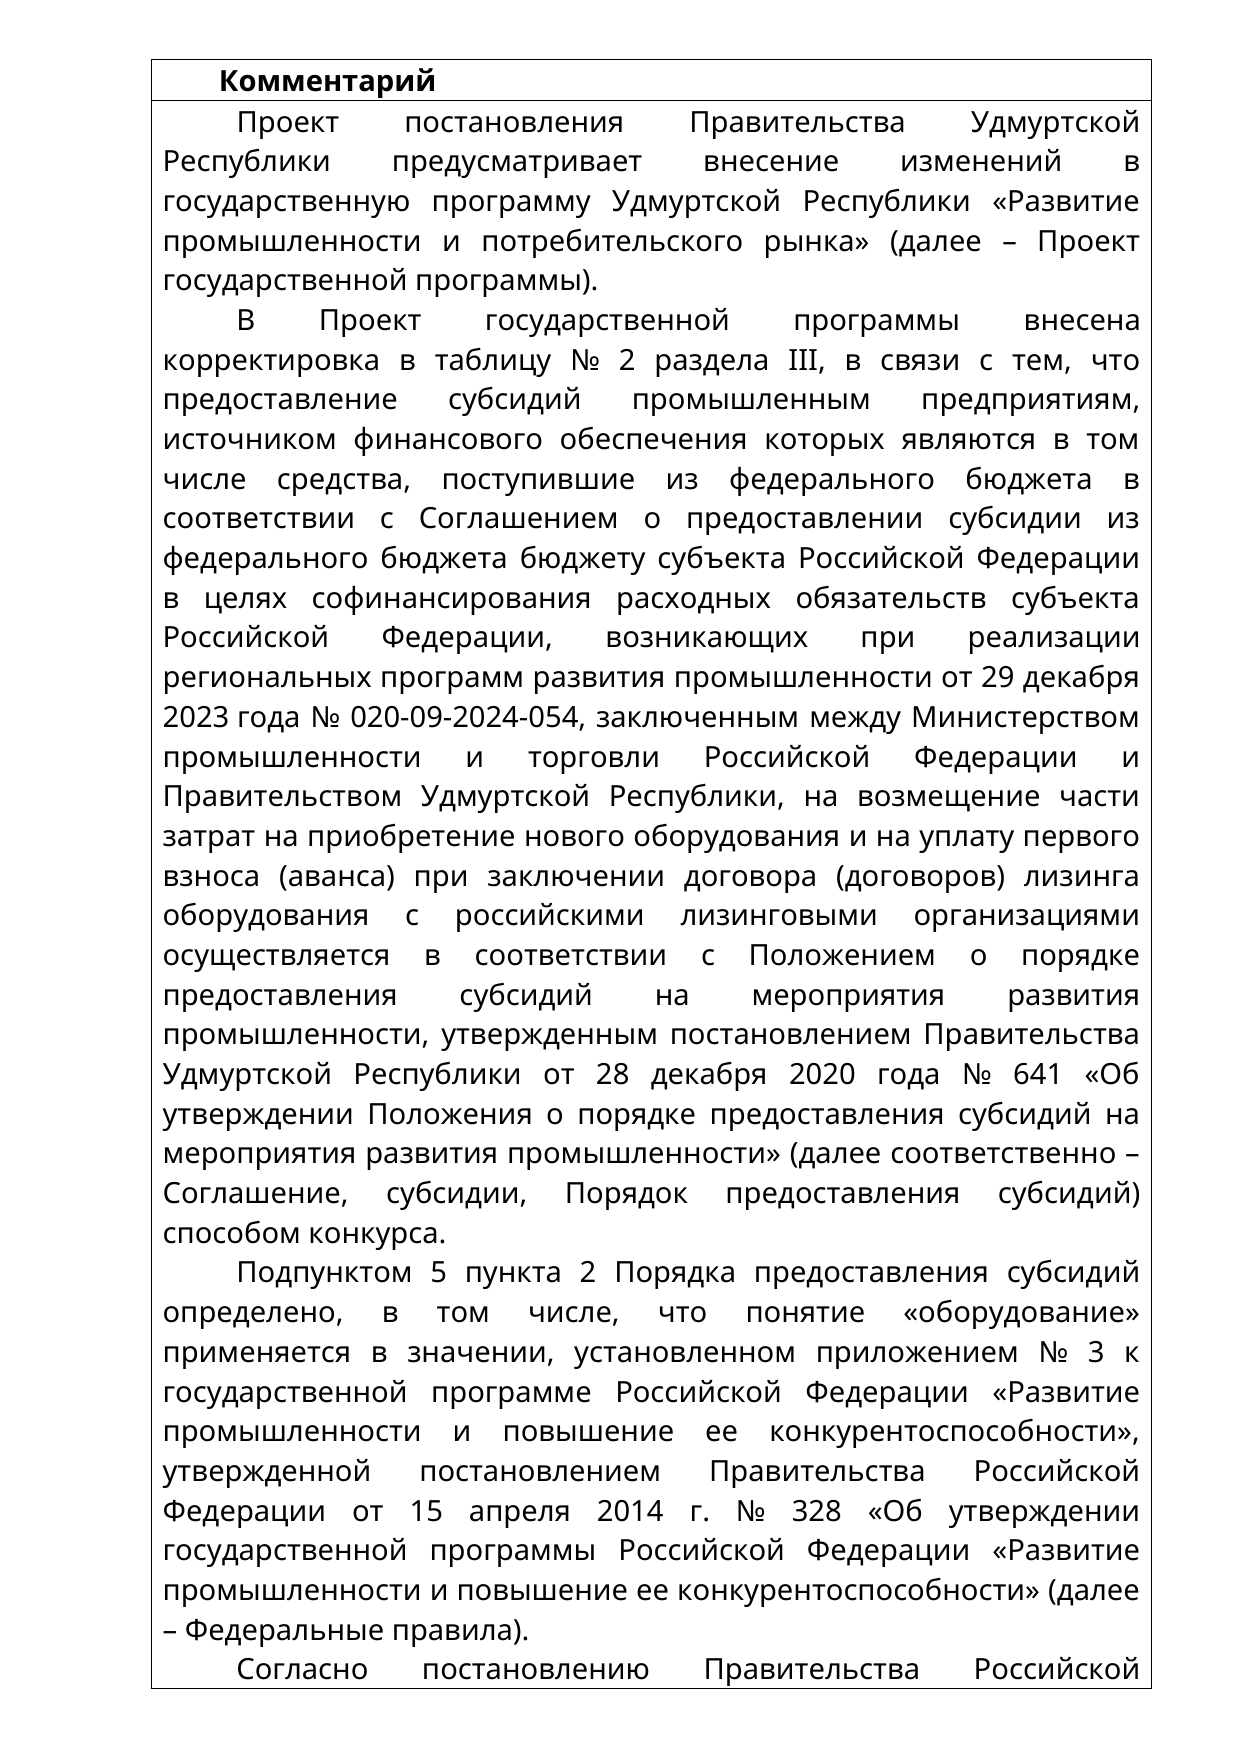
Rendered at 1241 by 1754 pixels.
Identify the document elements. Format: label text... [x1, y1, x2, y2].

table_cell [152, 101, 1151, 1688]
table_header Комментарий [152, 60, 1151, 100]
